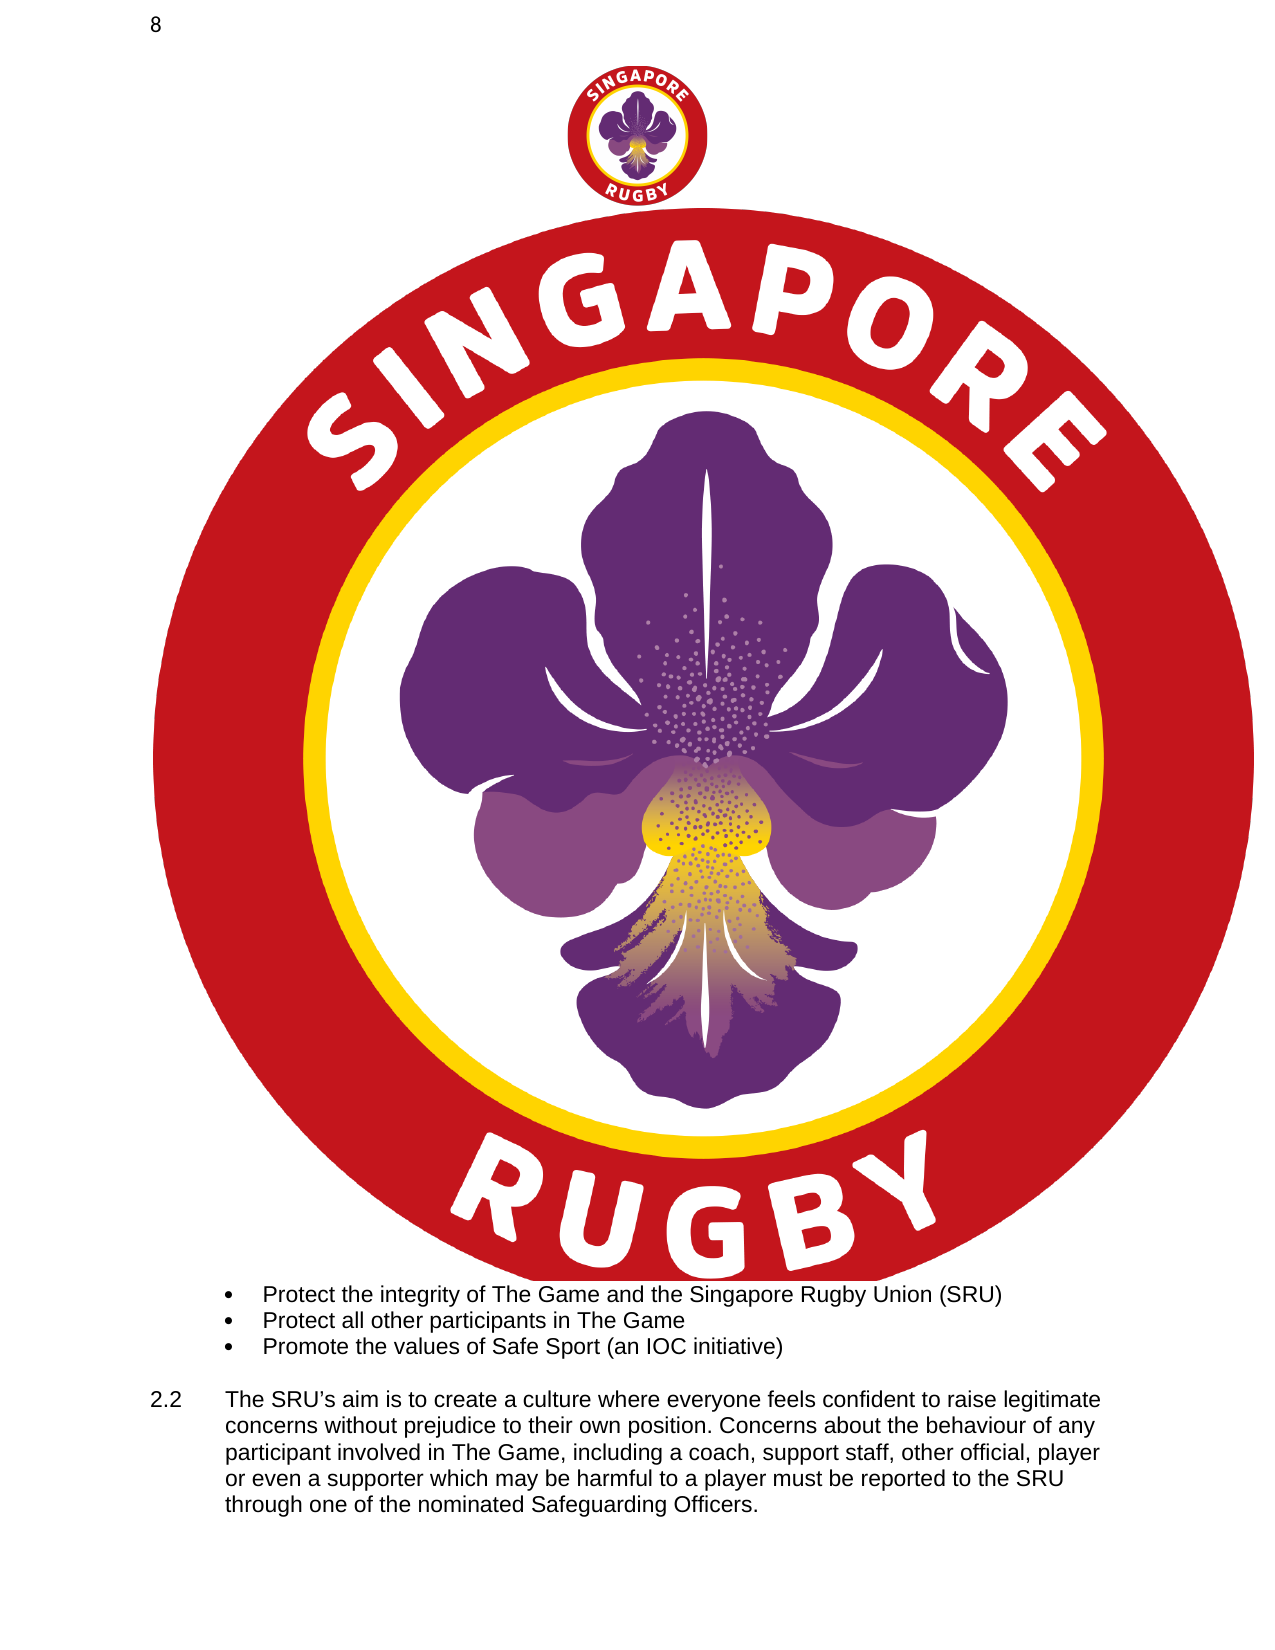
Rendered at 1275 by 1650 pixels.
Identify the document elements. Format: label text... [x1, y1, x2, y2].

list Protect the integrity of The Game and the Singapore Rugby Union (SRU) [225, 1281, 1125, 1307]
list The SRU’s aim is to create a culture where everyone feels confident to raise legitimate concerns without prejudice to their own position. Concerns about the behaviour of any participant involved in The Game, including a coach, support staff, other official, player or even a supporter which may be harmful to a player must be reported to the SRU through one of the nominated Safeguarding Officers. [150, 1386, 1125, 1518]
list Protect all other participants in The Game [225, 1307, 1125, 1333]
picture [150, 66, 1257, 1281]
list Promote the values of Safe Sport (an IOC initiative) [225, 1333, 1125, 1360]
